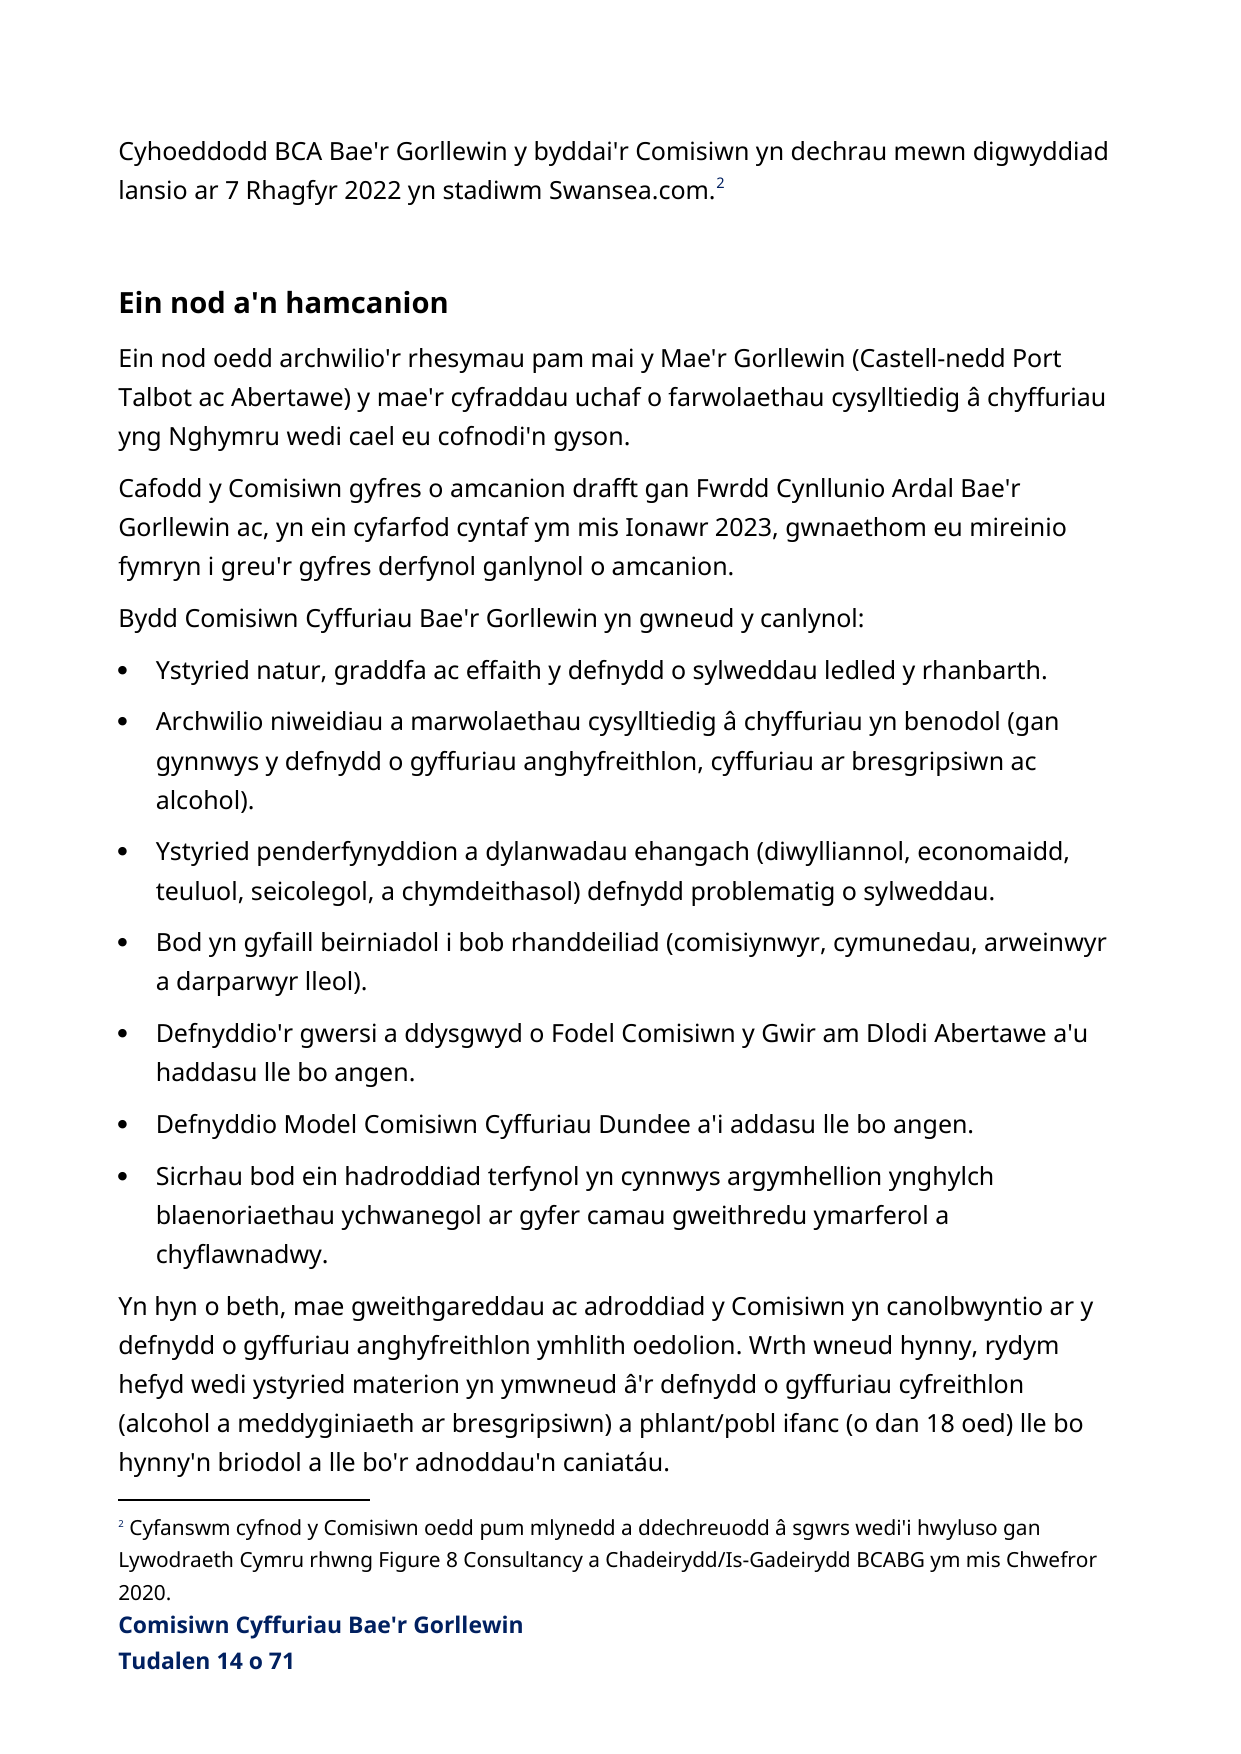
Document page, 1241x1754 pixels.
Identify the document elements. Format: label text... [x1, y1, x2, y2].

text Ein nod oedd archwilio'r rhesymau pam mai y Mae'r Gorllewin (Castell-nedd Port Talbot ac Abertawe) y mae'r cyfraddau uchaf o farwolaethau cysylltiedig â chyffuriau yng Nghymru wedi cael eu cofnodi'n gyson. [118, 341, 1122, 453]
list Sicrhau bod ein hadroddiad terfynol yn cynnwys argymhellion ynghylch blaenoriaethau ychwanegol ar gyfer camau gweithredu ymarferol a chyflawnadwy. [118, 1158, 1122, 1271]
text Cafodd y Comisiwn gyfres o amcanion drafft gan Fwrdd Cynllunio Ardal Bae'r Gorllewin ac, yn ein cyfarfod cyntaf ym mis Ionawr 2023, gwnaethom eu mireinio fymryn i greu'r gyfres derfynol ganlynol o amcanion. [118, 471, 1122, 583]
list Archwilio niweidiau a marwolaethau cysylltiedig â chyffuriau yn benodol (gan gynnwys y defnydd o gyffuriau anghyfreithlon, cyffuriau ar bresgripsiwn ac alcohol). [118, 704, 1122, 816]
list Defnyddio Model Comisiwn Cyffuriau Dundee a'i addasu lle bo angen. [118, 1107, 1122, 1141]
text Bydd Comisiwn Cyffuriau Bae'r Gorllewin yn gwneud y canlynol: [118, 601, 1122, 635]
subtitle Ein nod a'n hamcanion [118, 283, 1122, 322]
list Bod yn gyfaill beirniadol i bob rhanddeiliad (comisiynwyr, cymunedau, arweinwyr a darparwyr lleol). [118, 925, 1122, 998]
list Ystyried penderfynyddion a dylanwadau ehangach (diwylliannol, economaidd, teuluol, seicolegol, a chymdeithasol) defnydd problematig o sylweddau. [118, 834, 1122, 907]
list Defnyddio'r gwersi a ddysgwyd o Fodel Comisiwn y Gwir am Dlodi Abertawe a'u haddasu lle bo angen. [118, 1016, 1122, 1089]
text Yn hyn o beth, mae gweithgareddau ac adroddiad y Comisiwn yn canolbwyntio ar y defnydd o gyffuriau anghyfreithlon ymhlith oedolion. Wrth wneud hynny, rydym hefyd wedi ystyried materion yn ymwneud â'r defnydd o gyffuriau cyfreithlon (alcohol a meddyginiaeth ar bresgripsiwn) a phlant/pobl ifanc (o dan 18 oed) lle bo hynny'n briodol a lle bo'r adnoddau'n caniatáu. [118, 1288, 1122, 1479]
text Cyhoeddodd BCA Bae'r Gorllewin y byddai'r Comisiwn yn dechrau mewn digwyddiad lansio ar 7 Rhagfyr 2022 yn stadiwm Swansea.com. [118, 134, 1122, 207]
list Ystyried natur, graddfa ac effaith y defnydd o sylweddau ledled y rhanbarth. [118, 652, 1122, 686]
